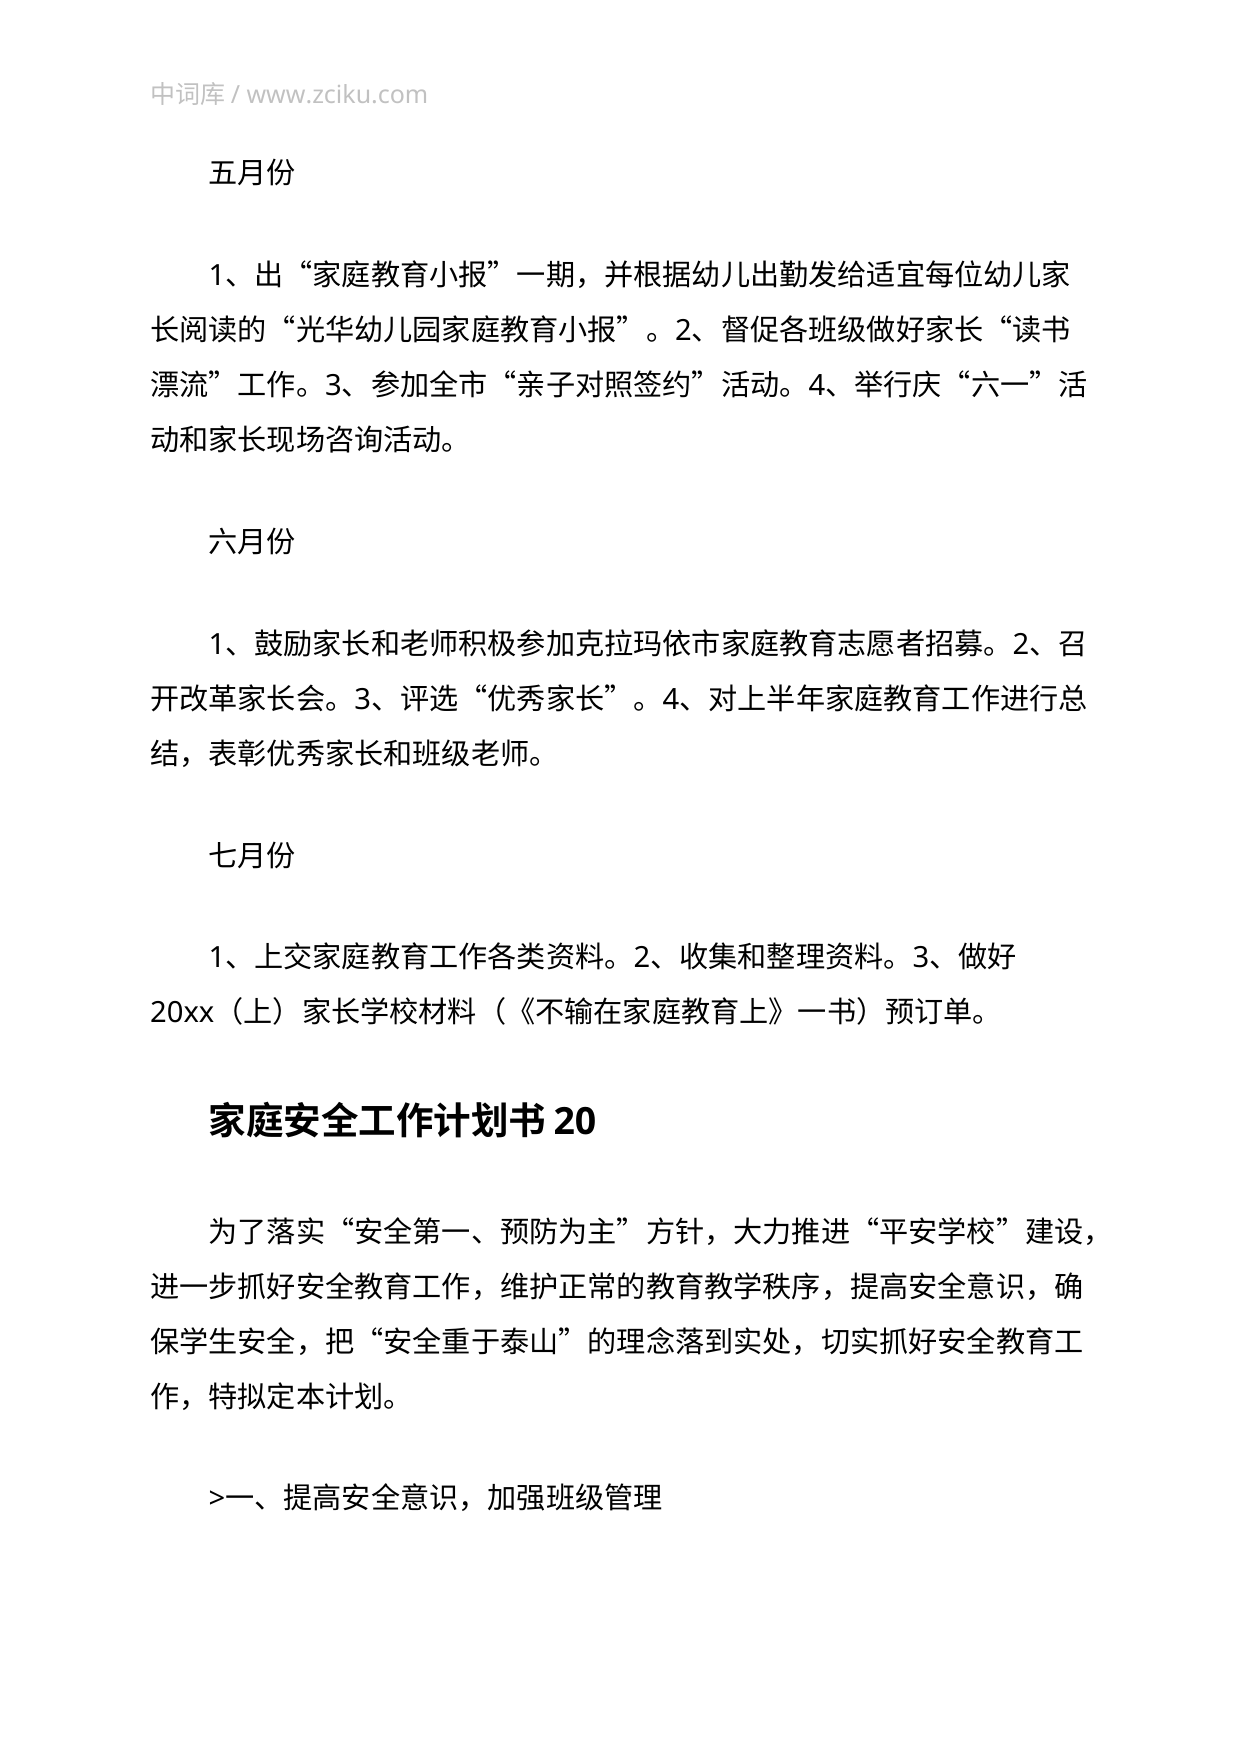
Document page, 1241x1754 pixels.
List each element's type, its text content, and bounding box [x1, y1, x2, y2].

text 1、上交家庭教育工作各类资料。2、收集和整理资料。3、做好20xx（上）家长学校材料（《不输在家庭教育上》一书）预订单。 [150, 934, 1090, 1031]
text 为了落实“安全第一、预防为主”方针，大力推进“平安学校”建设，进一步抓好安全教育工作，维护正常的教育教学秩序，提高安全意识，确保学生安全，把“安全重于泰山”的理念落到实处，切实抓好安全教育工作，特拟定本计划。 [150, 1208, 1090, 1415]
text 七月份 [150, 832, 1090, 874]
text 五月份 [150, 150, 1090, 192]
text 家庭安全工作计划书20 [150, 1091, 1090, 1145]
text 1、出“家庭教育小报”一期，并根据幼儿出勤发给适宜每位幼儿家长阅读的“光华幼儿园家庭教育小报”。2、督促各班级做好家长“读书漂流”工作。3、参加全市“亲子对照签约”活动。4、举行庆“六一”活动和家长现场咨询活动。 [150, 252, 1090, 459]
text >一、提高安全意识，加强班级管理 [150, 1475, 1090, 1517]
text 1、鼓励家长和老师积极参加克拉玛依市家庭教育志愿者招募。2、召开改革家长会。3、评选“优秀家长”。4、对上半年家庭教育工作进行总结，表彰优秀家长和班级老师。 [150, 620, 1090, 773]
text 六月份 [150, 518, 1090, 561]
